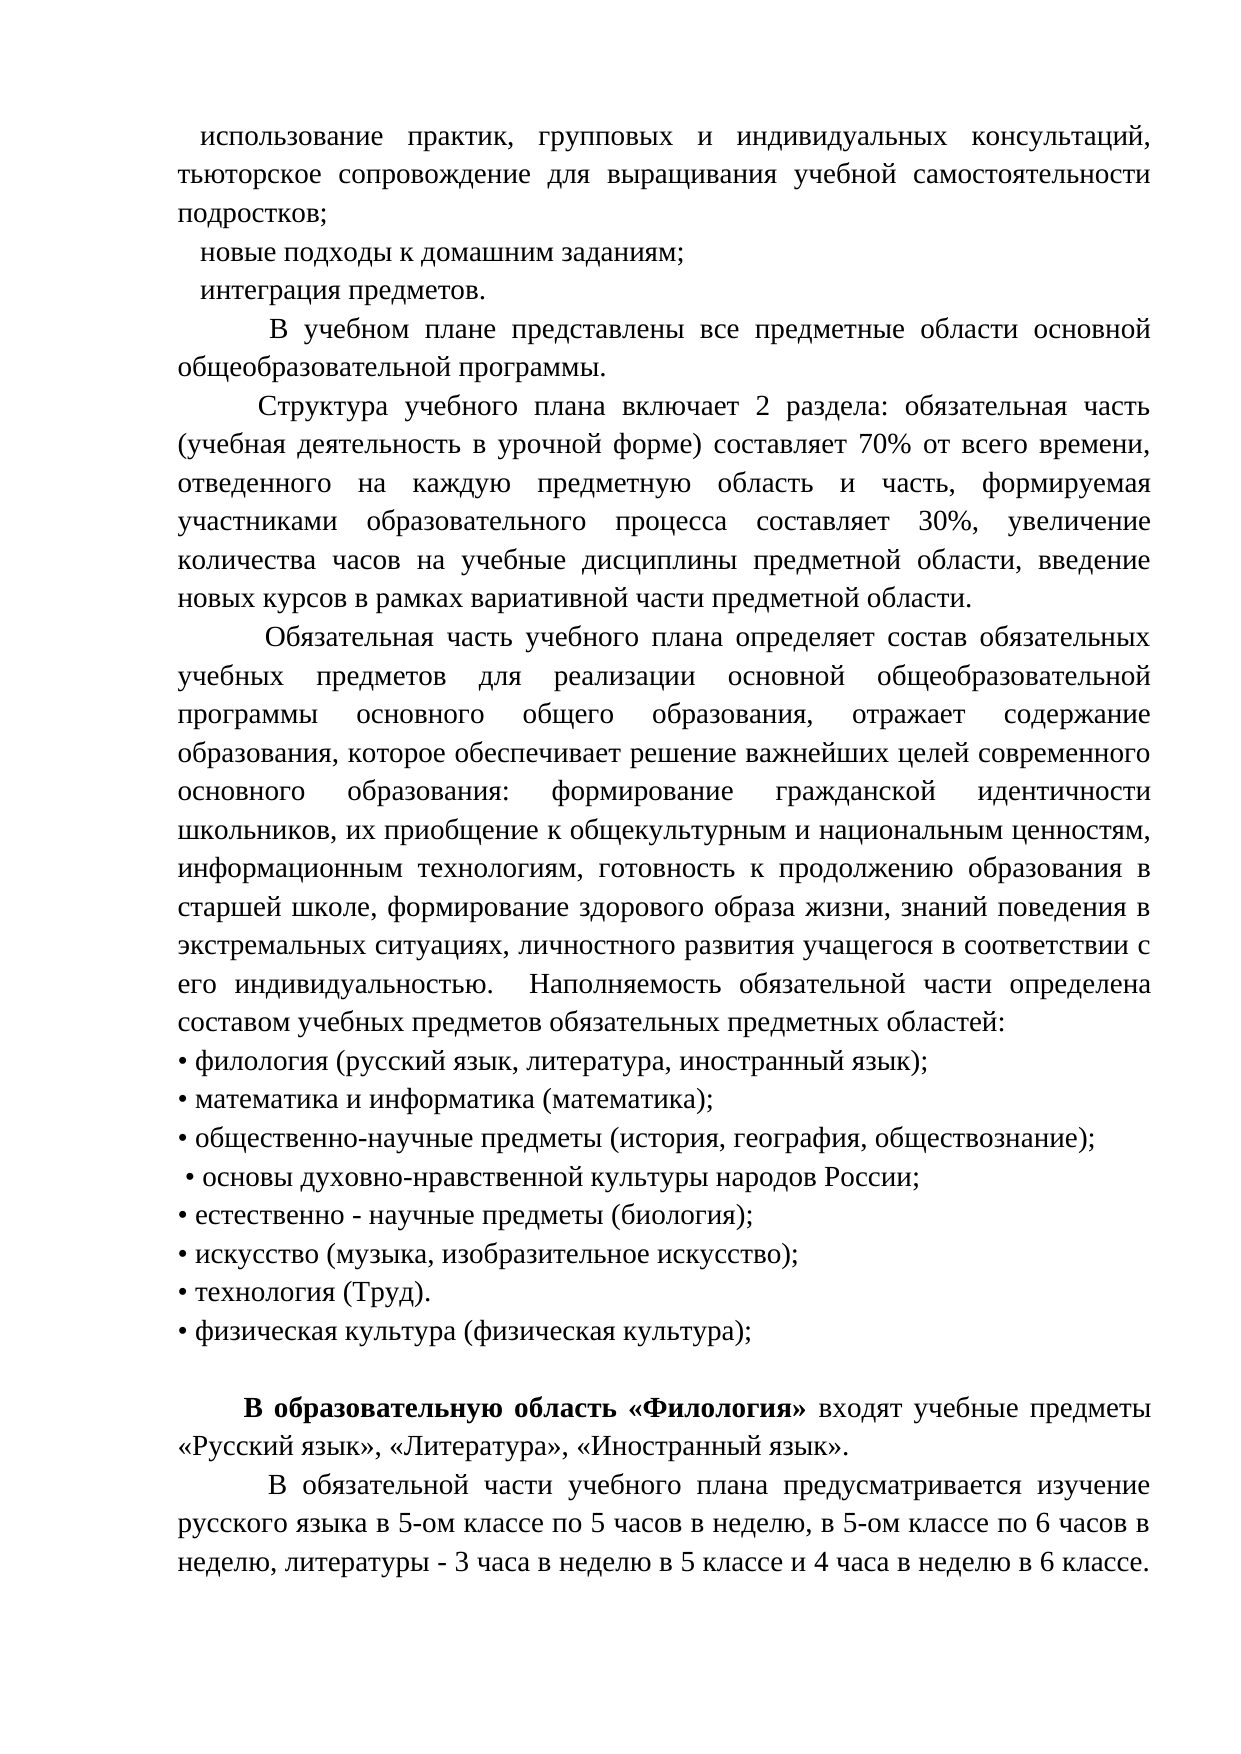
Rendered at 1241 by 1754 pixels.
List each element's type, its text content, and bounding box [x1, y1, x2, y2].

text • искусство (музыка, изобразительное искусство); [177, 1236, 1152, 1269]
text Структура учебного плана включает 2 раздела: обязательная часть (учебная деятельность в урочной форме) составляет 70% от всего времени, отведенного на каждую предметную область и часть, формируемая участниками образовательного процесса составляет 30%, увеличение количества часов на учебные дисциплины предметной области, введение новых курсов в рамках вариативной части предметной области. [177, 388, 1152, 614]
text • естественно - научные предметы (биология); [177, 1197, 1152, 1231]
text • технология (Труд). [177, 1274, 1152, 1308]
text новые подходы к домашним заданиям; [177, 234, 1152, 267]
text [177, 1467, 1152, 1578]
text • математика и информатика (математика); [177, 1082, 1152, 1115]
text Обязательная часть учебного плана определяет состав обязательных учебных предметов для реализации основной общеобразовательной программы основного общего образования, отражает содержание образования, которое обеспечивает решение важнейших целей современного основного образования: формирование гражданской идентичности школьников, их приобщение к общекультурным и национальным ценностям, информационным технологиям, готовность к продолжению образования в старшей школе, формирование здорового образа жизни, знаний поведения в экстремальных ситуациях, личностного развития учащегося в соответствии с его индивидуальностью. Наполняемость обязательной части определена составом учебных предметов обязательных предметных областей: [177, 619, 1152, 1038]
text • физическая культура (физическая культура); [177, 1313, 1152, 1346]
text использование практик, групповых и индивидуальных консультаций, тьюторское сопровождение для выращивания учебной самостоятельности подростков; [177, 118, 1152, 229]
text В образовательную область «Филология» входят учебные предметы «Русский язык», «Литература», «Иностранный язык». [177, 1390, 1152, 1462]
text • основы духовно-нравственной культуры народов России; [177, 1159, 1152, 1192]
text • общественно-научные предметы (история, география, обществознание); [177, 1120, 1152, 1154]
text В учебном плане представлены все предметные области основной общеобразовательной программы. [177, 311, 1152, 383]
text интеграция предметов. [177, 272, 1152, 306]
text • филология (русский язык, литература, иностранный язык); [177, 1043, 1152, 1077]
